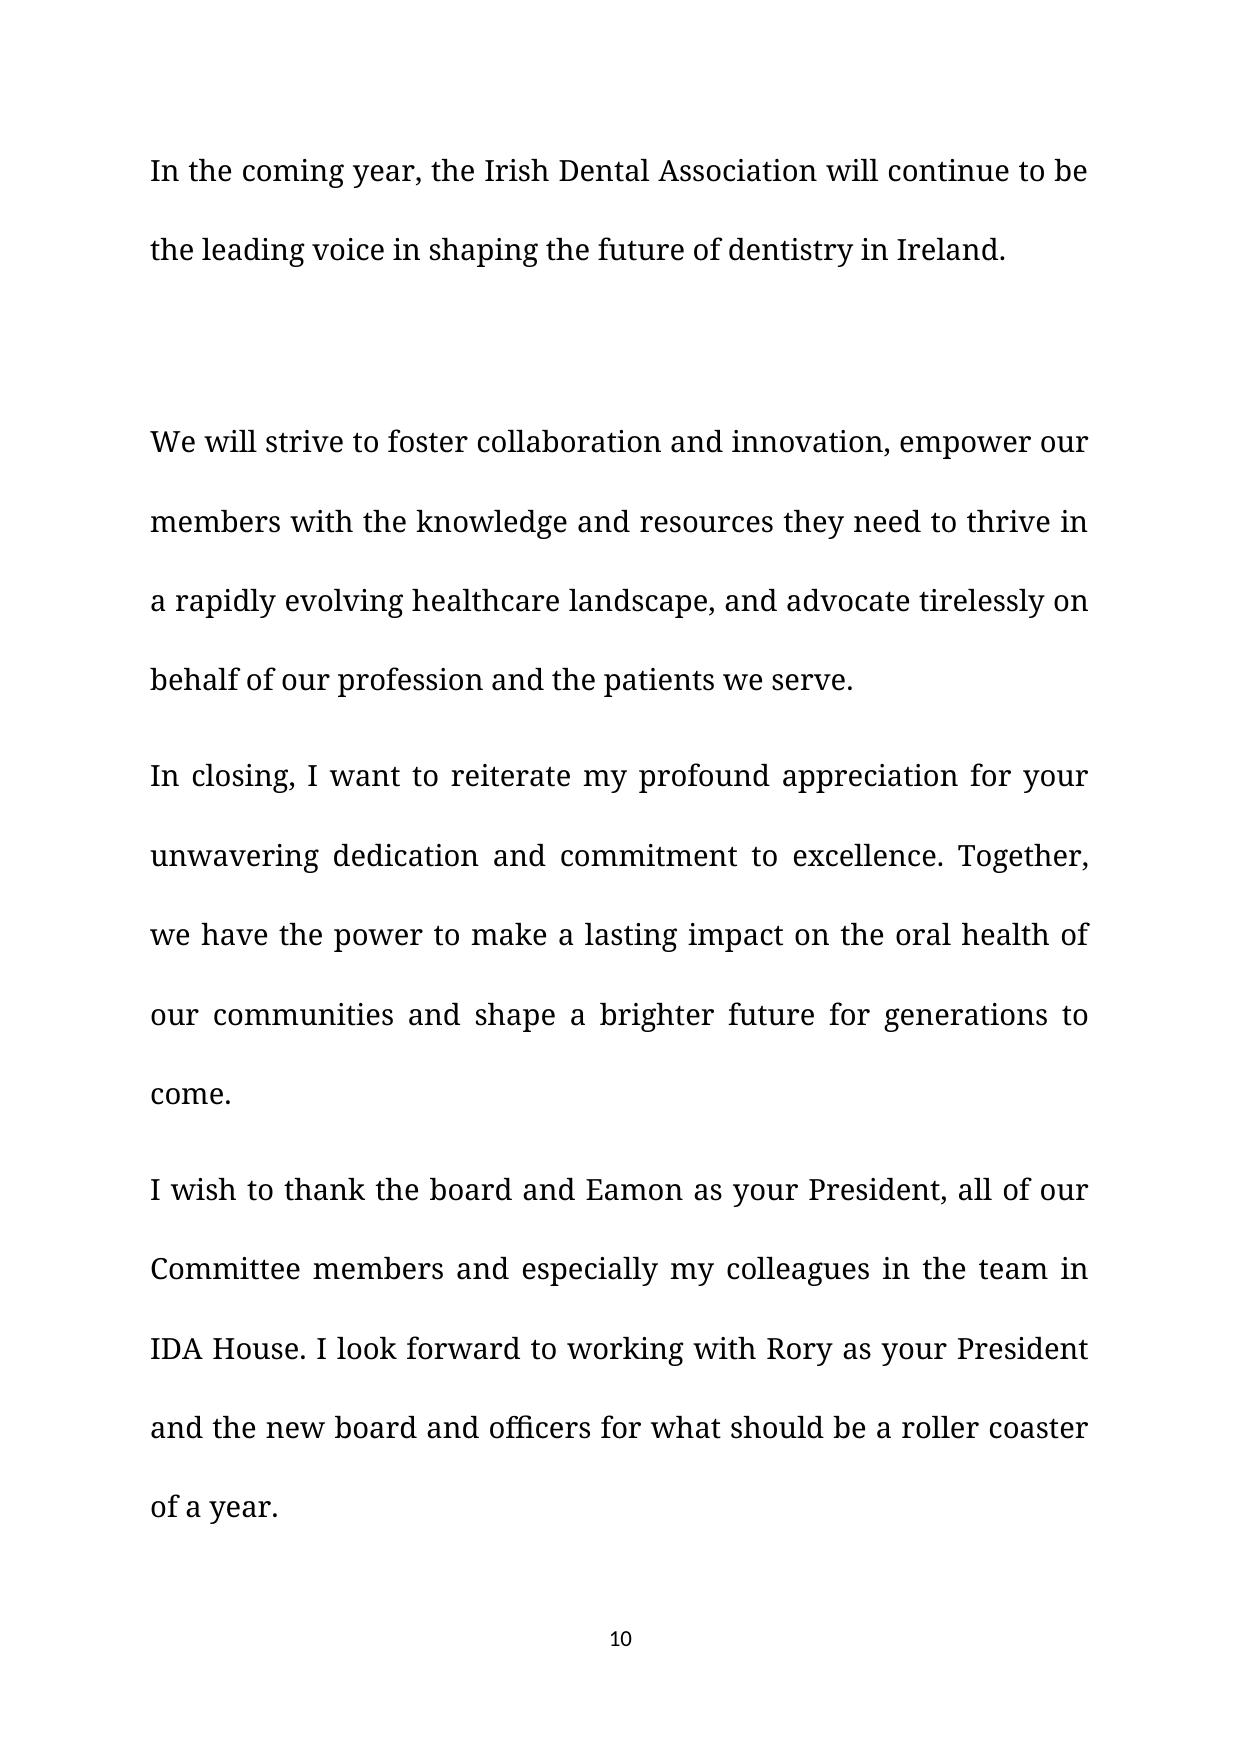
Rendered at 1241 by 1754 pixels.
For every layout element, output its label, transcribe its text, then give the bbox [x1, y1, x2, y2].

text I wish to thank the board and Eamon as your President, all of our Committee members and especially my colleagues in the team in IDA House. I look forward to working with Rory as your President and the new board and officers for what should be a roller coaster of a year. [150, 1169, 1090, 1526]
text In closing, I want to reiterate my profound appreciation for your unwavering dedication and commitment to excellence. Together, we have the power to make a lasting impact on the oral health of our communities and shape a brighter future for generations to come. [150, 756, 1090, 1113]
text In the coming year, the Irish Dental Association will continue to be the leading voice in shaping the future of dentistry in Ireland. [150, 150, 1090, 269]
text We will strive to foster collaboration and innovation, empower our members with the knowledge and resources they need to thrive in a rapidly evolving healthcare landscape, and advocate tirelessly on behalf of our profession and the patients we serve. [150, 421, 1090, 699]
